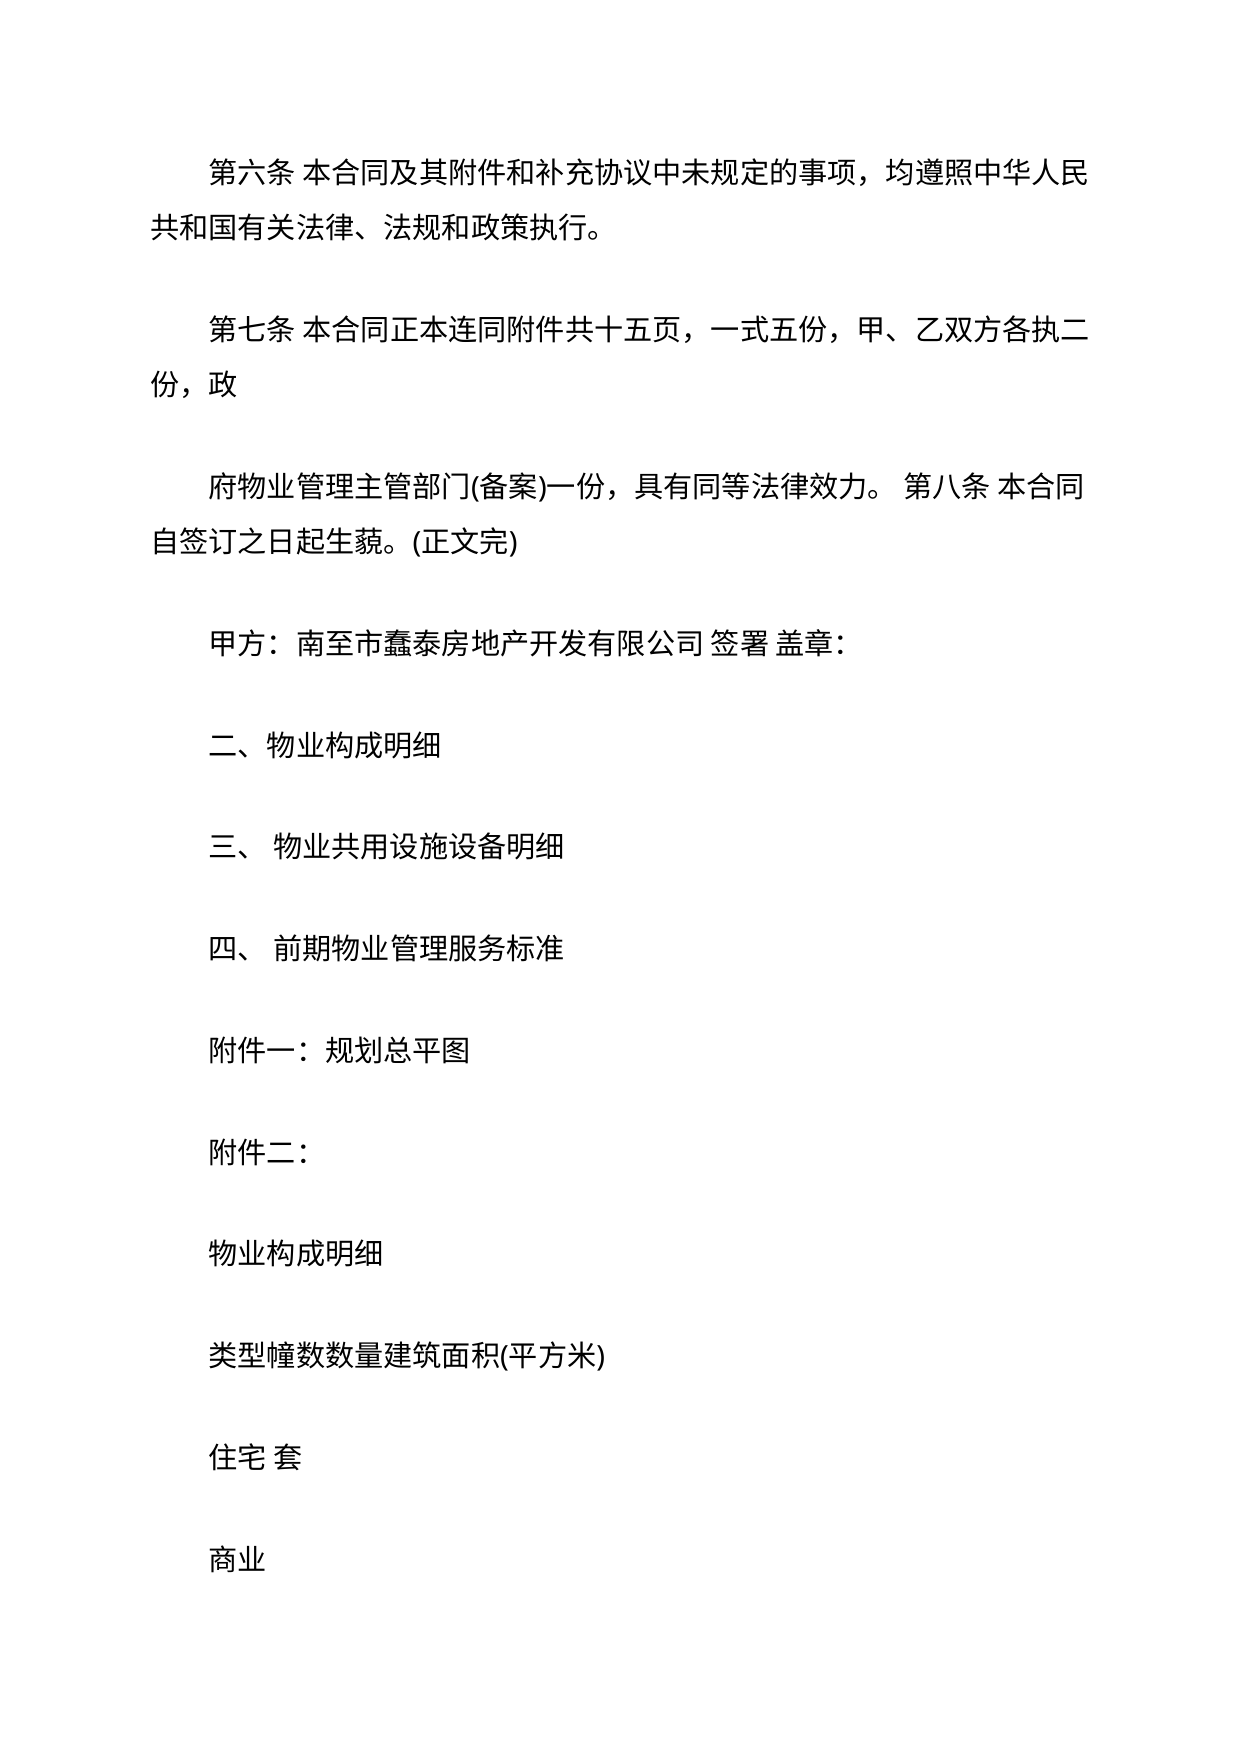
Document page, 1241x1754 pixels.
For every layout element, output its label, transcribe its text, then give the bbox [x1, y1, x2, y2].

text 附件二： [150, 1129, 1090, 1171]
text 物业构成明细 [150, 1231, 1090, 1273]
text 商业 [150, 1536, 1090, 1579]
text 类型幢数数量建筑面积(平方米) [150, 1333, 1090, 1375]
text 二、物业构成明细 [150, 722, 1090, 764]
text 府物业管理主管部门(备案)一份，具有同等法律效力。 第八条 本合同自签订之日起生藐。(正文完) [150, 463, 1090, 561]
text 第六条 本合同及其附件和补充协议中未规定的事项，均遵照中华人民共和国有关法律、法规和政策执行。 [150, 150, 1090, 247]
text 附件一：规划总平图 [150, 1027, 1090, 1070]
text 住宅 套 [150, 1435, 1090, 1477]
text 四、 前期物业管理服务标准 [150, 926, 1090, 968]
text 三、 物业共用设施设备明细 [150, 824, 1090, 866]
text 第七条 本合同正本连同附件共十五页，一式五份，甲、乙双方各执二份，政 [150, 307, 1090, 404]
text 甲方：南至市蠢泰房地产开发有限公司 签署 盖章： [150, 620, 1090, 663]
